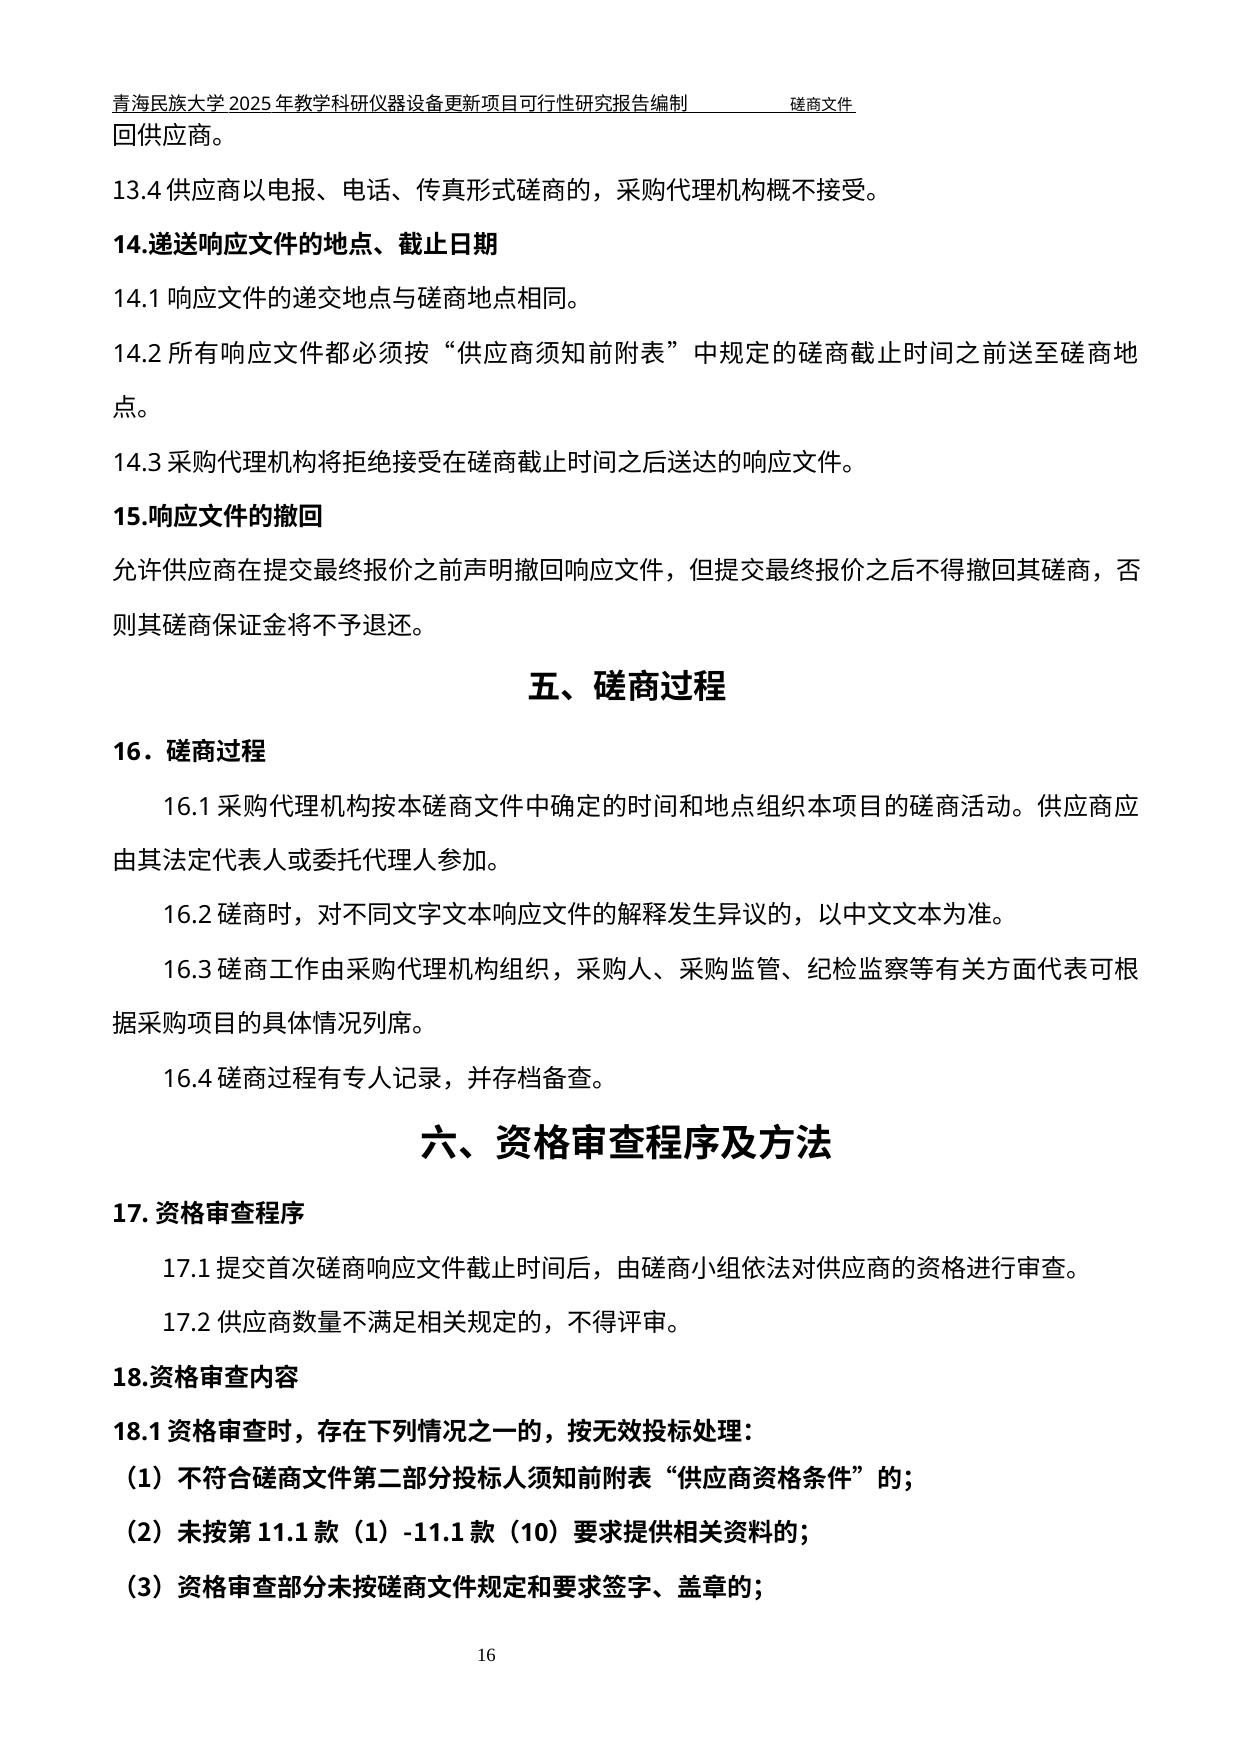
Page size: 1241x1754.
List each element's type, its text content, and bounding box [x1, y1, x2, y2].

text 16.4磋商过程有专人记录，并存档备查。 [112, 1058, 1142, 1094]
text 17.2 供应商数量不满足相关规定的，不得评审。 [112, 1303, 1142, 1339]
text 16.3磋商工作由采购代理机构组织，采购人、采购监管、纪检监察等有关方面代表可根据采购项目的具体情况列席。 [112, 949, 1142, 1040]
text 13.4供应商以电报、电话、传真形式磋商的，采购代理机构概不接受。 [112, 170, 1142, 206]
text （2）未按第11.1款（1）-11.1款（10）要求提供相关资料的； [112, 1513, 1142, 1549]
text 14.1响应文件的递交地点与磋商地点相同。 [112, 279, 1142, 315]
text 六、资格审查程序及方法 [112, 1112, 1142, 1167]
text 18.资格审查内容 [112, 1357, 1142, 1393]
text 五、磋商过程 [112, 659, 1142, 708]
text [112, 116, 1142, 152]
text 17. 资格审查程序 [112, 1194, 1142, 1230]
text 14.3采购代理机构将拒绝接受在磋商截止时间之后送达的响应文件。 [112, 442, 1142, 478]
text （1）不符合磋商文件第二部分投标人须知前附表“供应商资格条件”的； [112, 1458, 1142, 1495]
text 14.2所有响应文件都必须按“供应商须知前附表”中规定的磋商截止时间之前送至磋商地点。 [112, 333, 1142, 424]
text 14.递送响应文件的地点、截止日期 [112, 224, 1142, 261]
text 允许供应商在提交最终报价之前声明撤回响应文件，但提交最终报价之后不得撤回其磋商，否则其磋商保证金将不予退还。 [112, 551, 1142, 641]
text 15.响应文件的撤回 [112, 496, 1142, 533]
text 16.1采购代理机构按本磋商文件中确定的时间和地点组织本项目的磋商活动。供应商应由其法定代表人或委托代理人参加。 [112, 786, 1142, 877]
text 16．磋商过程 [112, 732, 1142, 768]
text 18.1资格审查时，存在下列情况之一的，按无效投标处理： [112, 1411, 1142, 1448]
text 17.1提交首次磋商响应文件截止时间后，由磋商小组依法对供应商的资格进行审查。 [112, 1248, 1142, 1284]
text （3）资格审查部分未按磋商文件规定和要求签字、盖章的； [112, 1567, 1142, 1603]
text 16.2磋商时，对不同文字文本响应文件的解释发生异议的，以中文文本为准。 [112, 895, 1142, 931]
